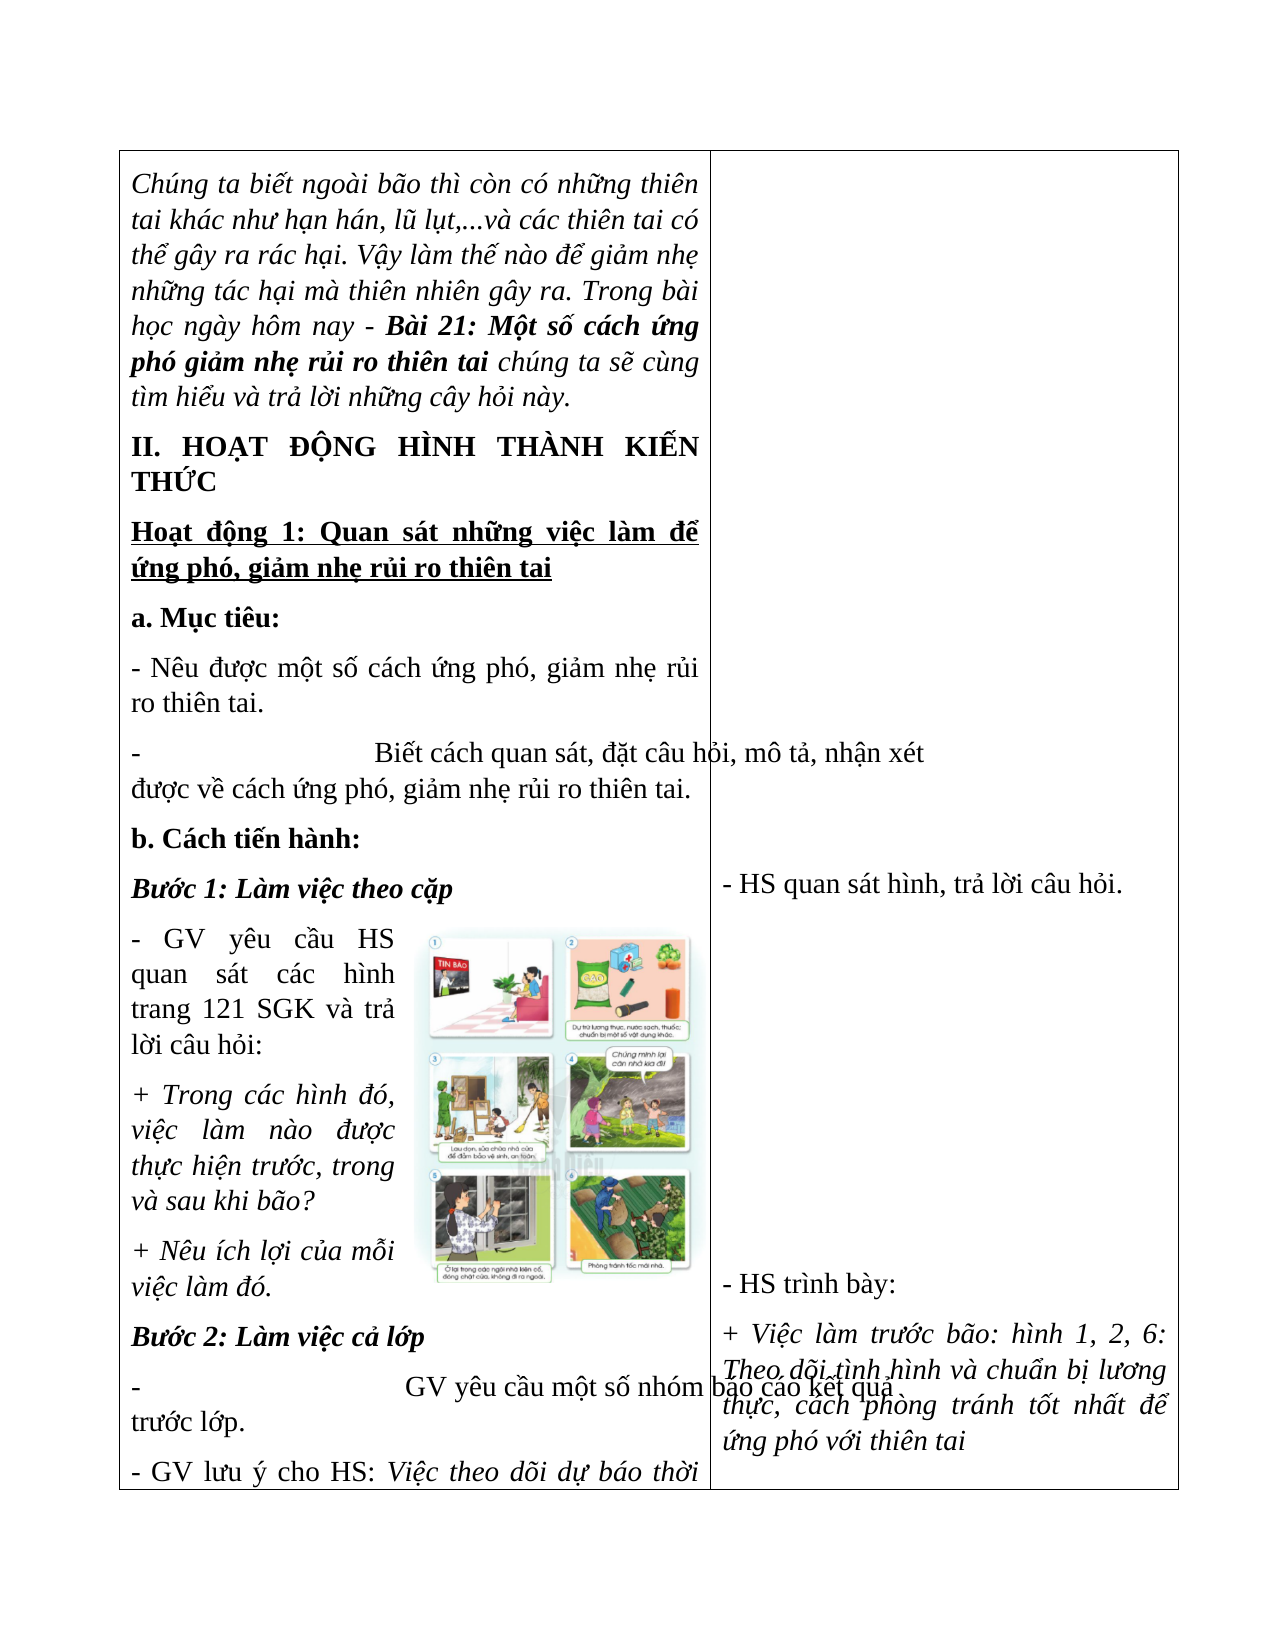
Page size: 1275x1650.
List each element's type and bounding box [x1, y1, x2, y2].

table_cell [711, 151, 1178, 1488]
table_cell [120, 151, 710, 1488]
picture [412, 927, 706, 1281]
